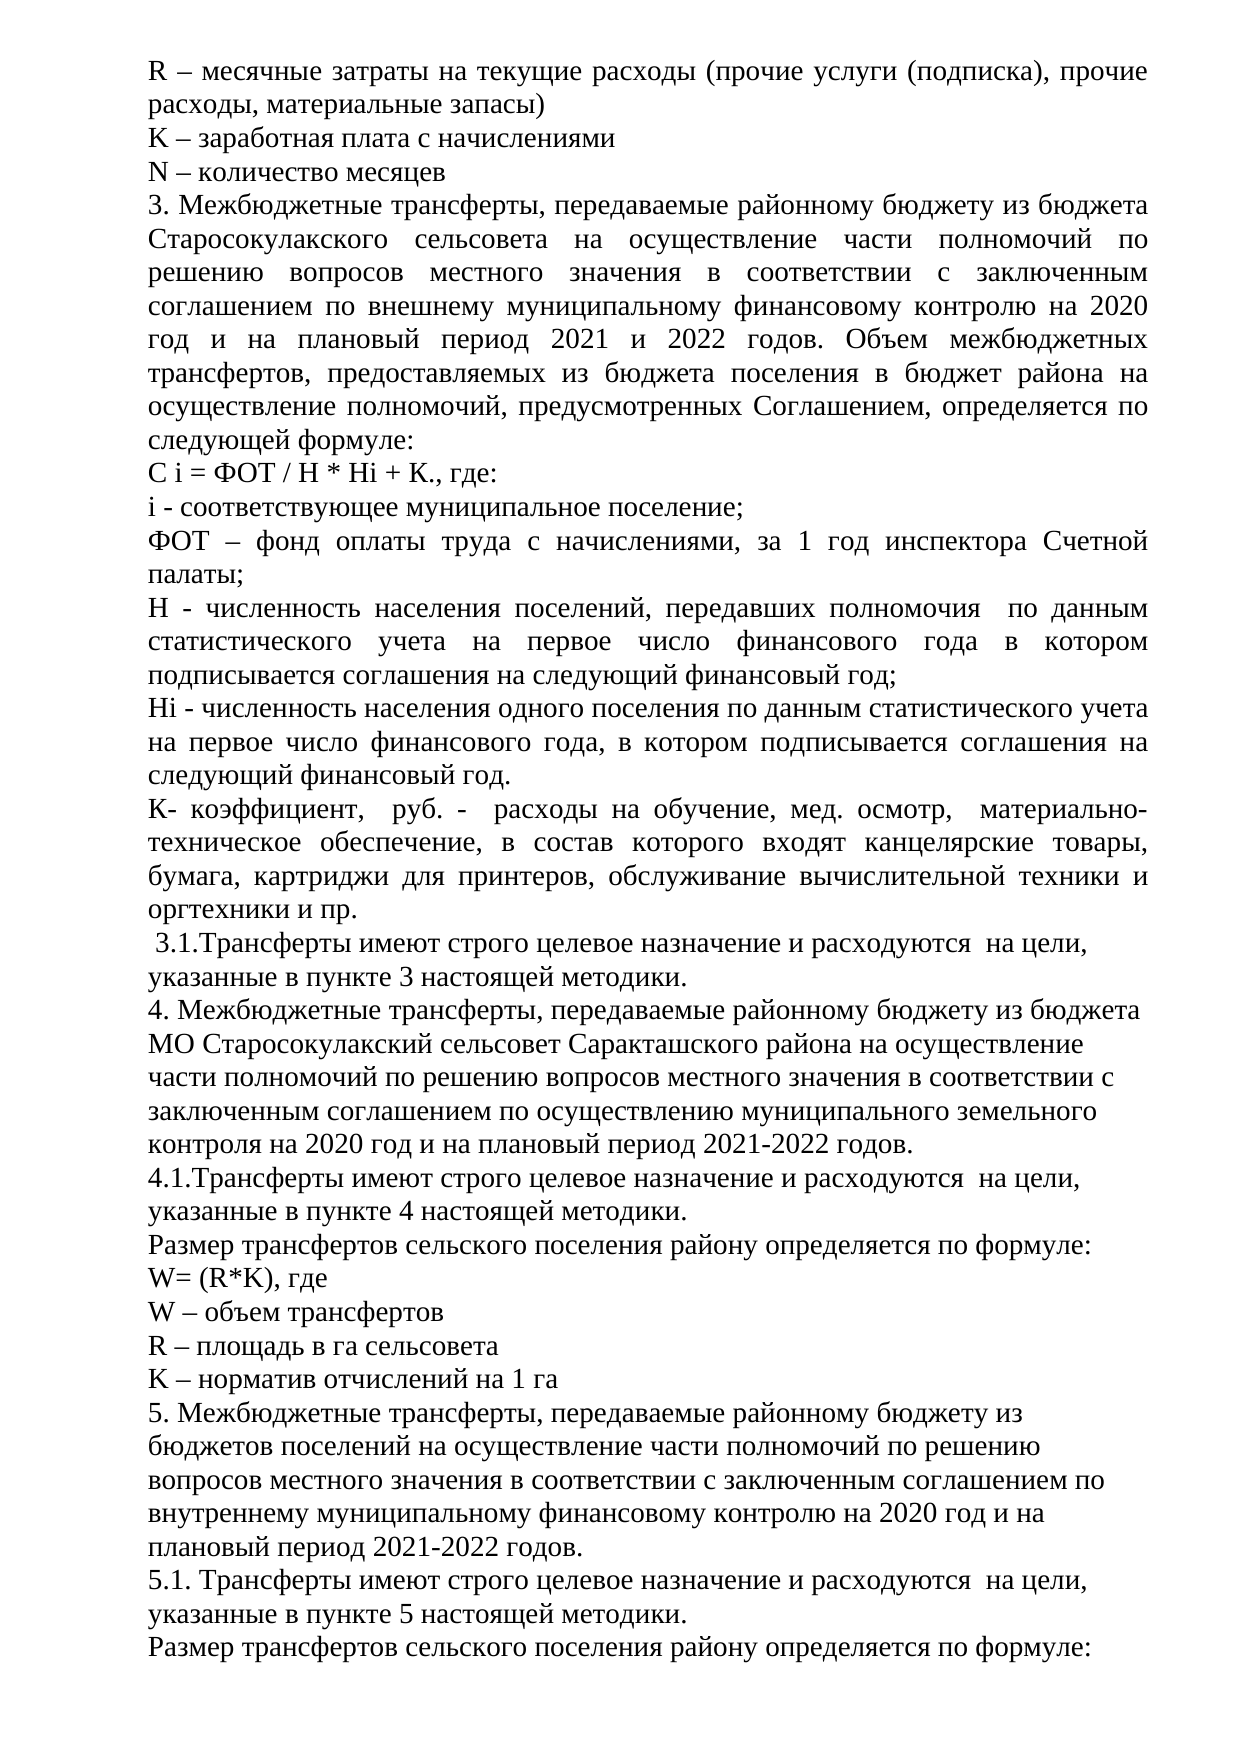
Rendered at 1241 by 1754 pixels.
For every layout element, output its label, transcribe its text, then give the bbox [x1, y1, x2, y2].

text 3.1.Трансферты имеют строго целевое назначение и расходуются на цели, указанные в пункте 3 настоящей методики. [148, 925, 1149, 992]
text Размер трансфертов сельского поселения району определяется по формуле: [148, 1629, 1149, 1663]
text W= (R*K), где [148, 1261, 1149, 1294]
text Нi - численность населения одного поселения по данным статистического учета на первое число финансового года, в котором подписывается соглашения на следующий финансовый год. [148, 690, 1149, 791]
text R – месячные затраты на текущие расходы (прочие услуги (подписка), прочие расходы, материальные запасы) [148, 53, 1149, 120]
text 4.1.Трансферты имеют строго целевое назначение и расходуются на цели, указанные в пункте 4 настоящей методики. [148, 1160, 1149, 1227]
text 4. Межбюджетные трансферты, передаваемые районному бюджету из бюджета МО Старосокулакский сельсовет Саракташского района на осуществление части полномочий по решению вопросов местного значения в соответствии с заключенным соглашением по осуществлению муниципального земельного контроля на 2020 год и на плановый период 2021-2022 годов. [148, 992, 1149, 1160]
text i - соответствующее муниципальное поселение; [148, 489, 1149, 523]
text 5.1. Трансферты имеют строго целевое назначение и расходуются на цели, указанные в пункте 5 настоящей методики. [148, 1562, 1149, 1629]
text Размер трансфертов сельского поселения району определяется по формуле: [148, 1227, 1149, 1261]
text ФОТ – фонд оплаты труда с начислениями, за 1 год инспектора Счетной палаты; [148, 523, 1149, 590]
text К- коэффициент, руб. - расходы на обучение, мед. осмотр, материально-техническое обеспечение, в состав которого входят канцелярские товары, бумага, картриджи для принтеров, обслуживание вычислительной техники и оргтехники и пр. [148, 791, 1149, 925]
text K – норматив отчислений на 1 га [148, 1361, 1149, 1395]
text 3. Межбюджетные трансферты, передаваемые районному бюджету из бюджета Старосокулакского сельсовета на осуществление части полномочий по решению вопросов местного значения в соответствии с заключенным соглашением по внешнему муниципальному финансовому контролю на 2020 год и на плановый период 2021 и 2022 годов. Объем межбюджетных трансфертов, предоставляемых из бюджета поселения в бюджет района на осуществление полномочий, предусмотренных Соглашением, определяется по следующей формуле: [148, 187, 1149, 456]
text N – количество месяцев [148, 154, 1149, 187]
text Н - численность населения поселений, передавших полномочия по данным статистического учета на первое число финансового года в котором подписывается соглашения на следующий финансовый год; [148, 590, 1149, 690]
text С i = ФОТ / Н * Нi + К., где: [148, 456, 1149, 489]
text R – площадь в га сельсовета [148, 1328, 1149, 1361]
text W – объем трансфертов [148, 1294, 1149, 1328]
text K – заработная плата с начислениями [148, 120, 1149, 154]
text 5. Межбюджетные трансферты, передаваемые районному бюджету из бюджетов поселений на осуществление части полномочий по решению вопросов местного значения в соответствии с заключенным соглашением по внутреннему муниципальному финансовому контролю на 2020 год и на плановый период 2021-2022 годов. [148, 1395, 1149, 1562]
